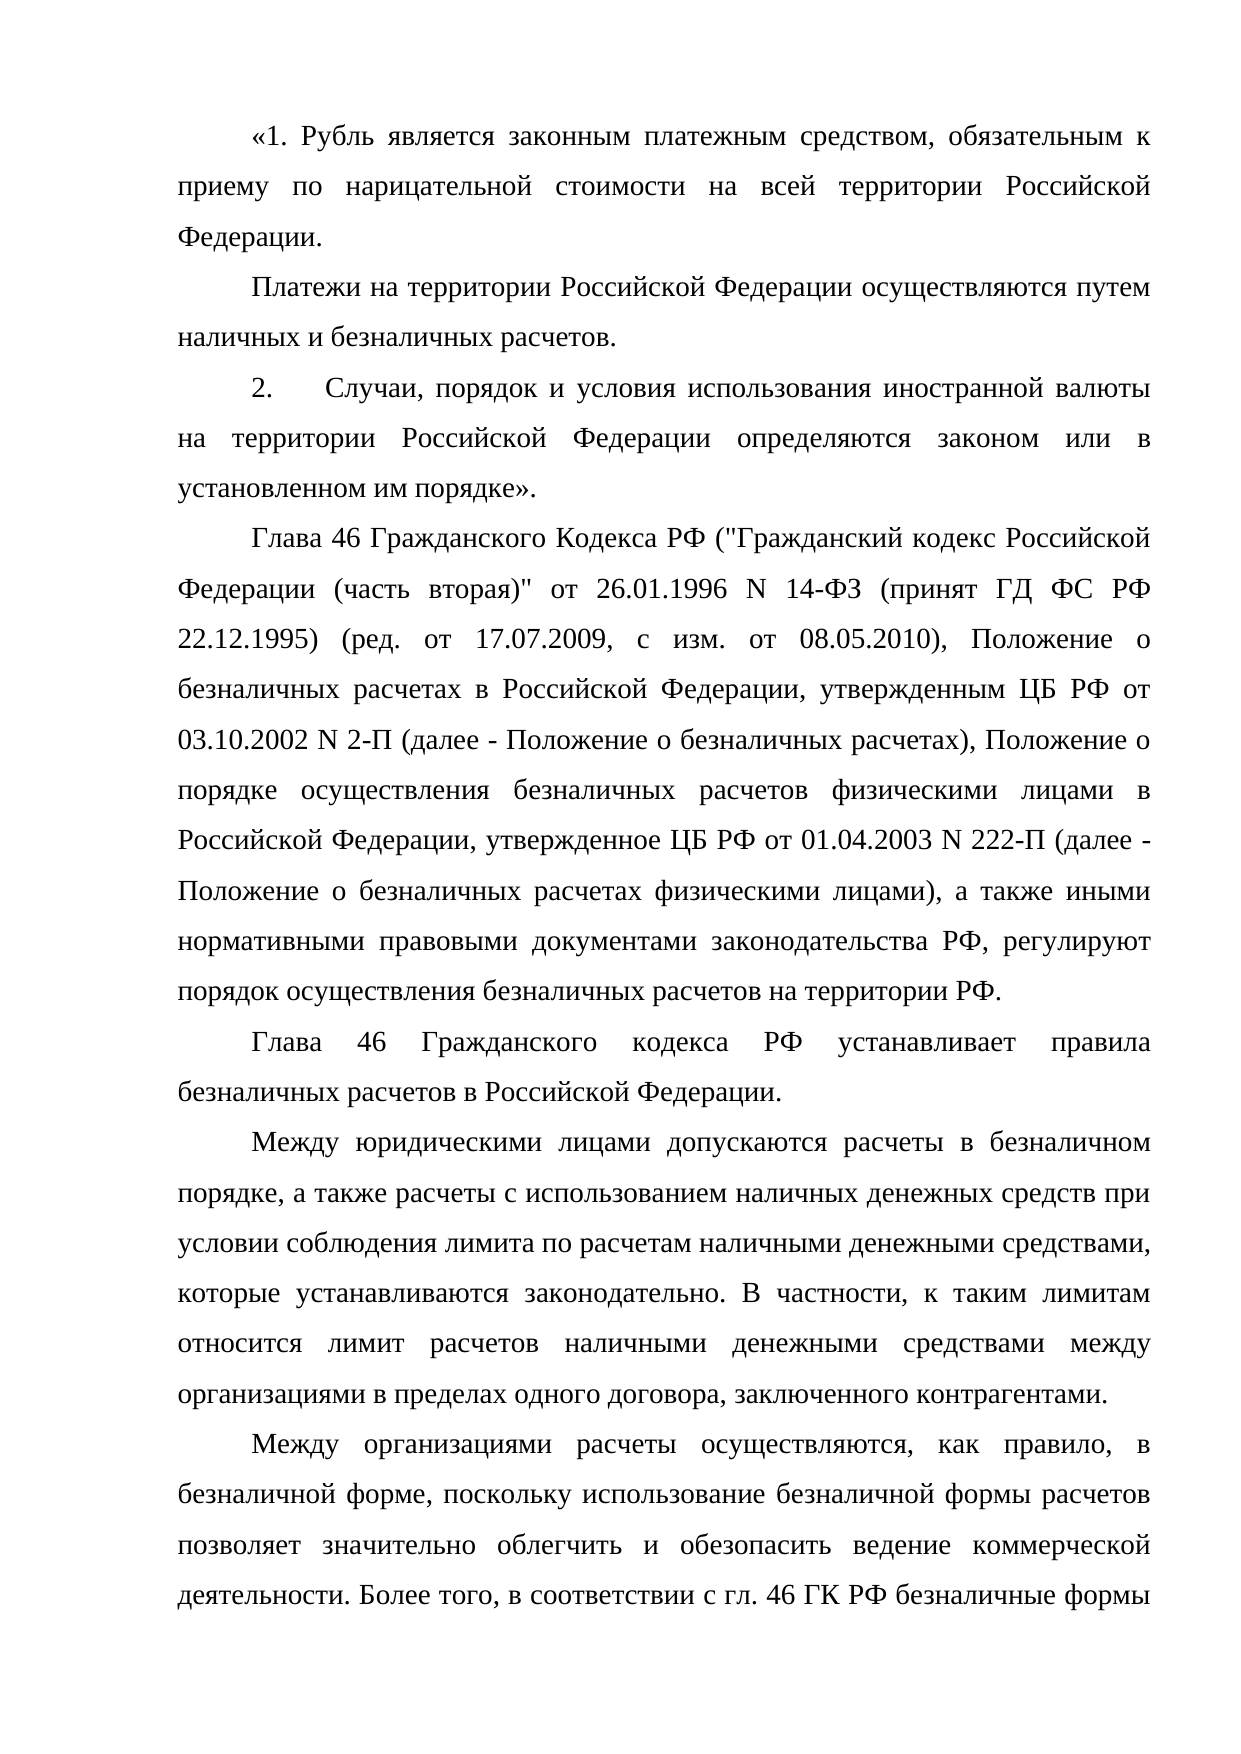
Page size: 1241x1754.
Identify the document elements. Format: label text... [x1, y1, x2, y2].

text Платежи на территории Российской Федерации осуществляются путем наличных и безналичных расчетов. [177, 269, 1152, 353]
text «1. Рубль является законным платежным средством, обязательным к приему по нарицательной стоимости на всей территории Российской Федерации. [177, 118, 1152, 252]
text Глава 46 Гражданского кодекса РФ устанавливает правила безналичных расчетов в Российской Федерации. [177, 1024, 1152, 1108]
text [177, 1426, 1152, 1611]
text Между юридическими лицами допускаются расчеты в безналичном порядке, а также расчеты с использованием наличных денежных средств при условии соблюдения лимита по расчетам наличными денежными средствами, которые устанавливаются законодательно. В частности, к таким лимитам относится лимит расчетов наличными денежными средствами между организациями в пределах одного договора, заключенного контрагентами. [177, 1124, 1152, 1409]
text Глава 46 Гражданского Кодекса РФ ("Гражданский кодекс Российской Федерации (часть вторая)" от 26.01.1996 N 14-ФЗ (принят ГД ФС РФ 22.12.1995) (ред. от 17.07.2009, с изм. от 08.05.2010), Положение о безналичных расчетах в Российской Федерации, утвержденным ЦБ РФ от 03.10.2002 N 2-П (далее - Положение о безналичных расчетах), Положение о порядке осуществления безналичных расчетов физическими лицами в Российской Федерации, утвержденное ЦБ РФ от 01.04.2003 N 222-П (далее - Положение о безналичных расчетах физическими лицами), а также иными нормативными правовыми документами законодательства РФ, регулируют порядок осуществления безналичных расчетов на территории РФ. [177, 521, 1152, 1007]
text 2. Случаи, порядок и условия использования иностранной валюты на территории Российской Федерации определяются законом или в установленном им порядке». [177, 370, 1152, 504]
